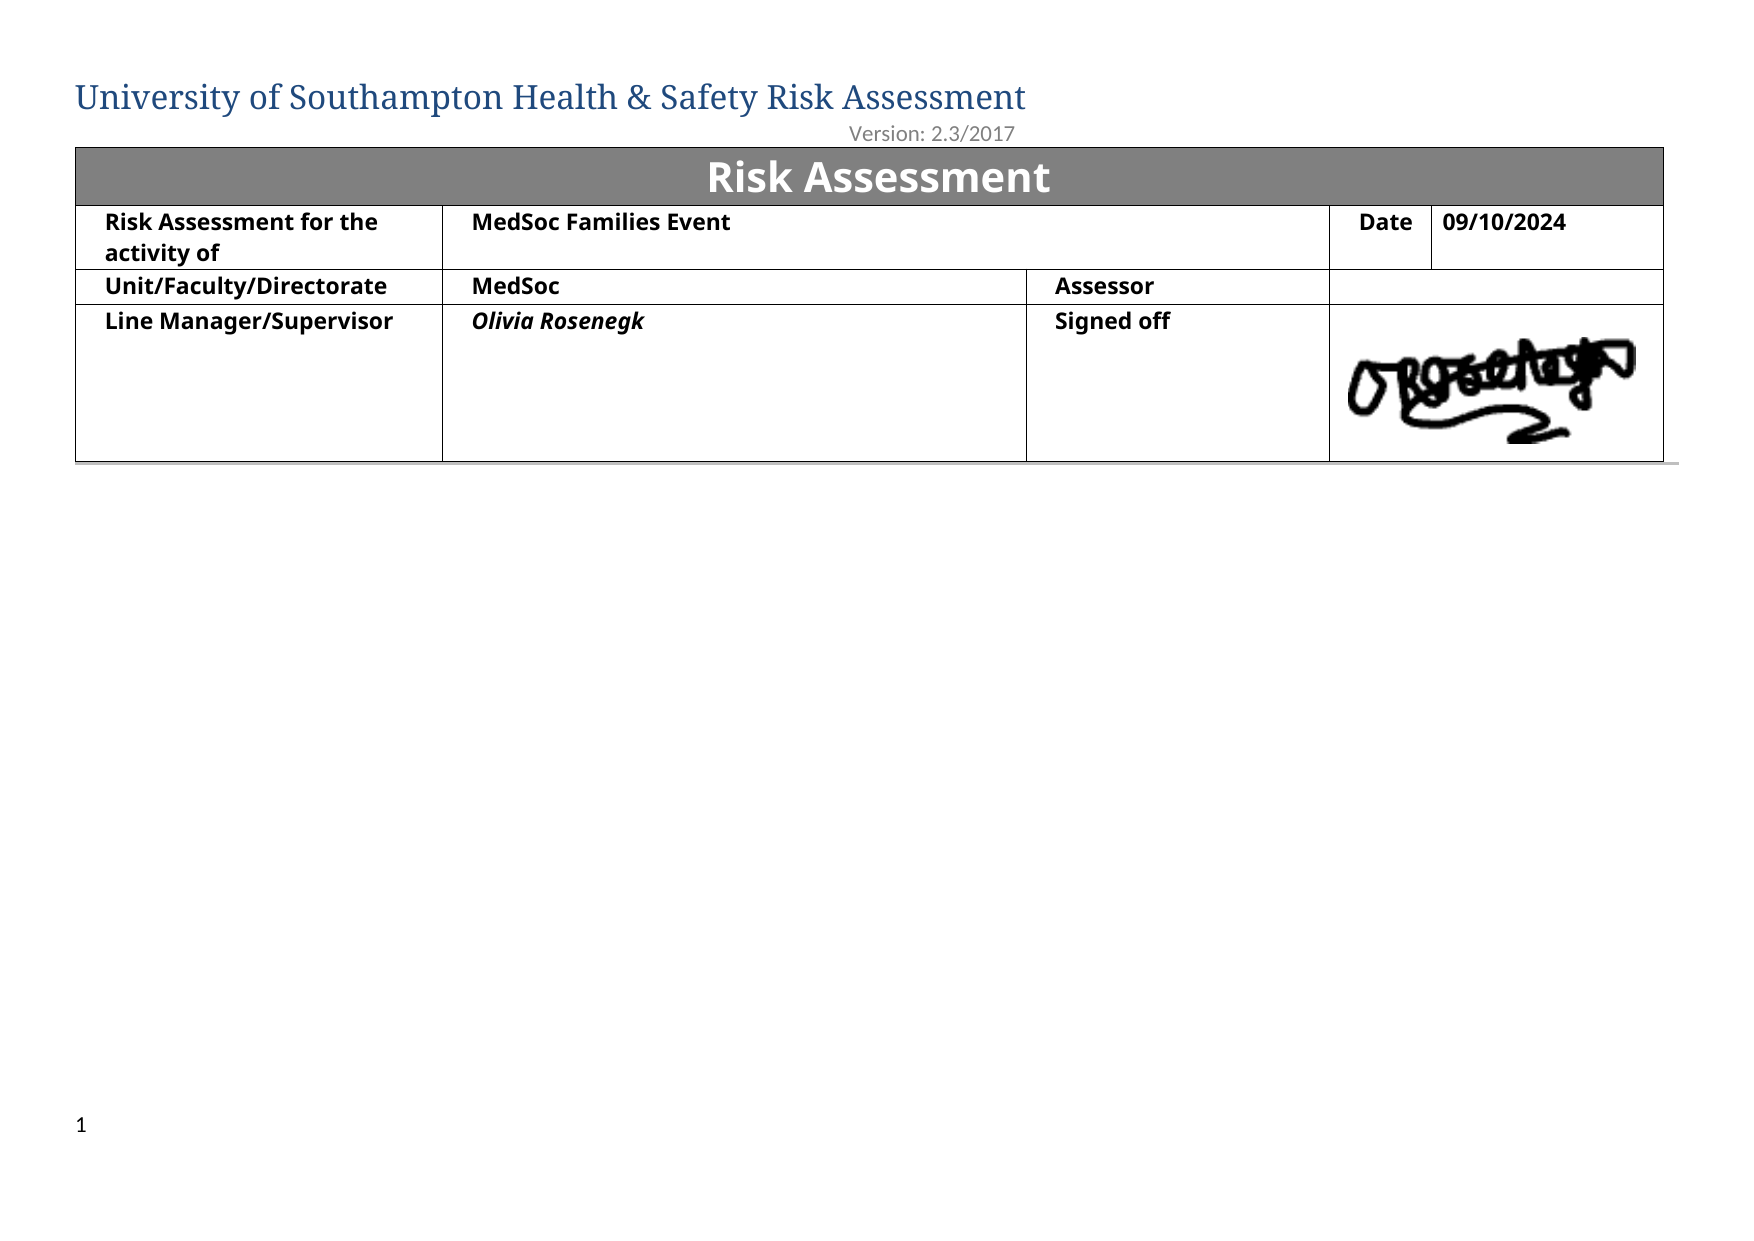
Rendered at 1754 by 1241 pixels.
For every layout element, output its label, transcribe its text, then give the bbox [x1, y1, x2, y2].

table_cell MedSoc [443, 270, 1026, 304]
table_cell [1330, 305, 1663, 461]
table_cell Line Manager/Supervisor [76, 305, 442, 461]
table_header Risk Assessment [76, 148, 1663, 205]
table_cell [1330, 270, 1663, 304]
table_cell Assessor [1027, 270, 1329, 304]
table_cell Risk Assessment for the activity of [76, 206, 442, 268]
picture [1348, 337, 1636, 444]
table_cell Unit/Faculty/Directorate [76, 270, 442, 304]
table_cell MedSoc Families Event [443, 206, 1329, 268]
table_cell Date [1330, 206, 1431, 268]
table_cell Signed off [1027, 305, 1329, 461]
table_cell Olivia Rosenegk [443, 305, 1026, 461]
table_cell 09/10/2024 [1432, 206, 1663, 268]
